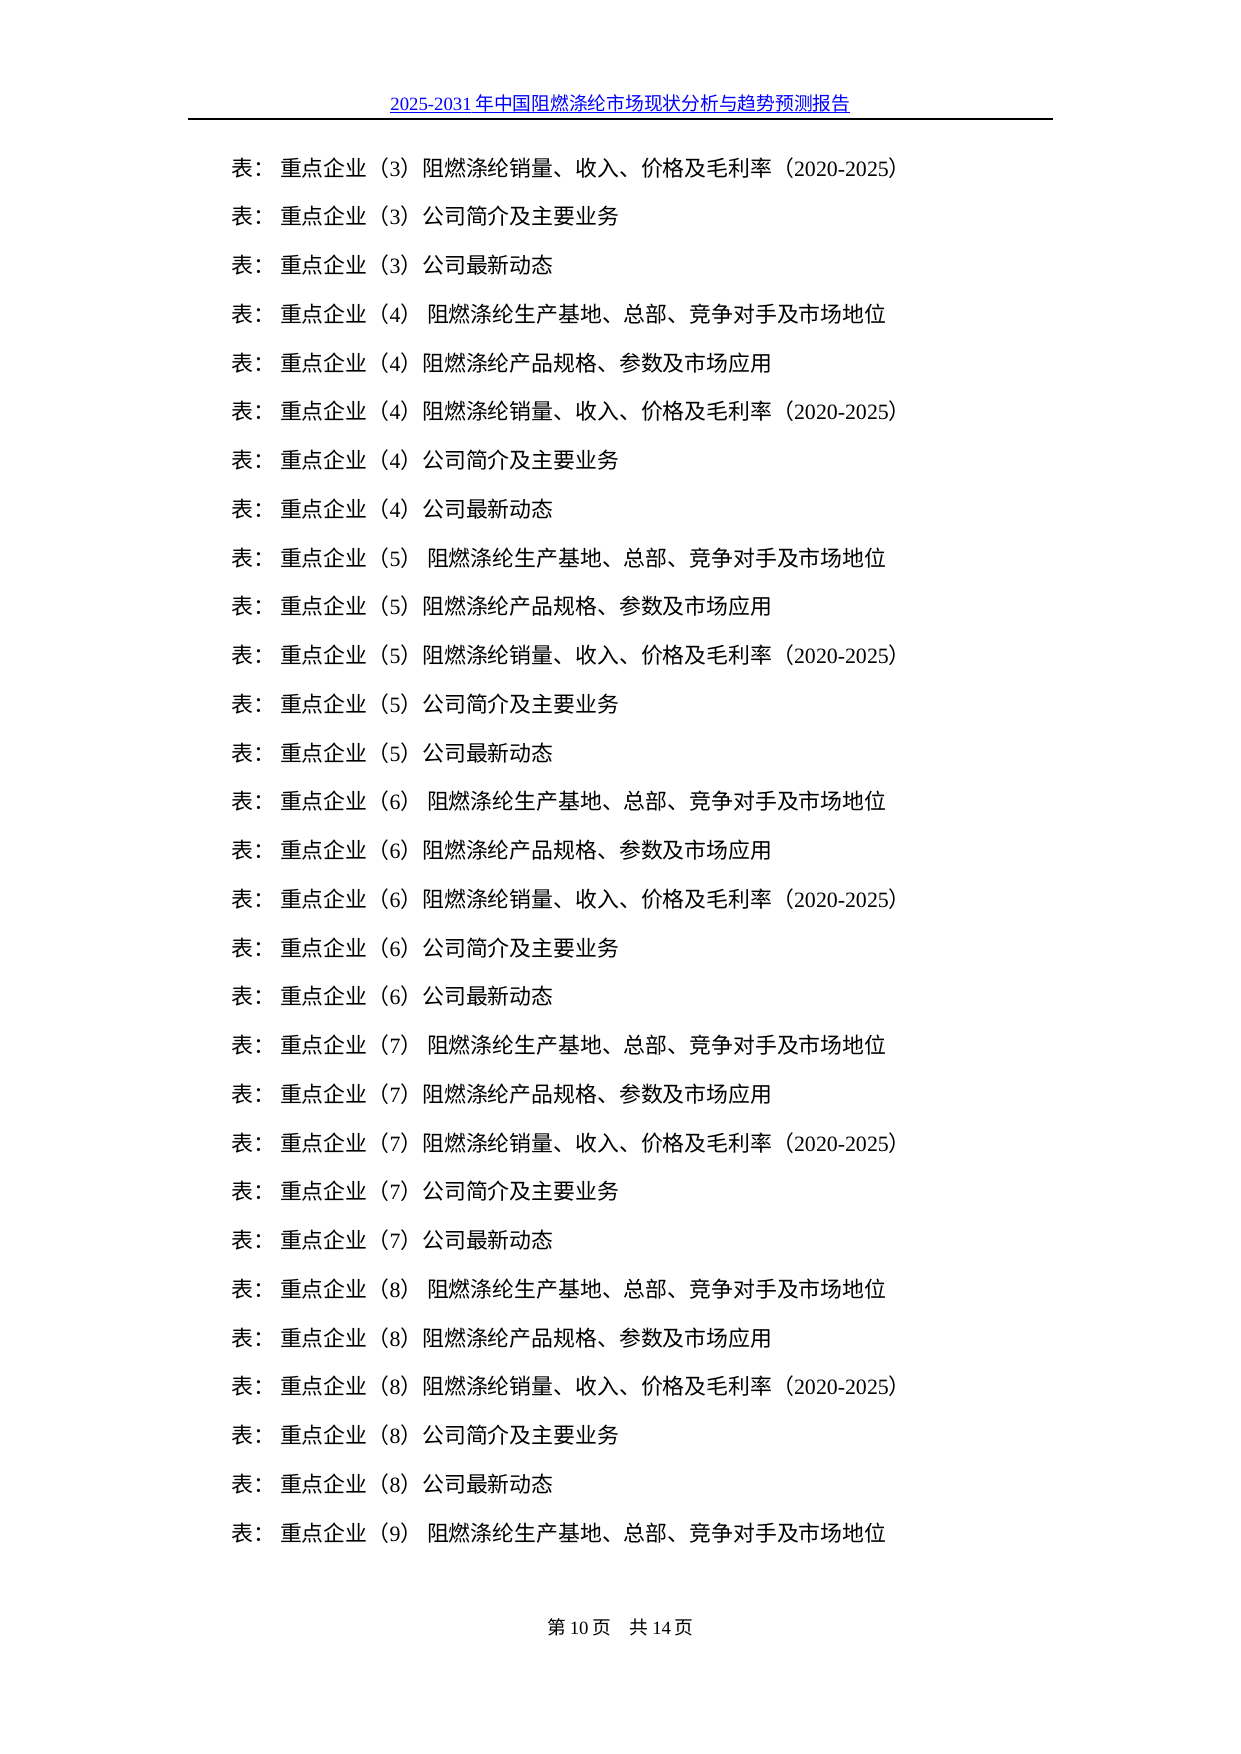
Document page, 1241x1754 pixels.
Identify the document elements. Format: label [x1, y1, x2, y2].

text [187, 150, 1053, 1548]
